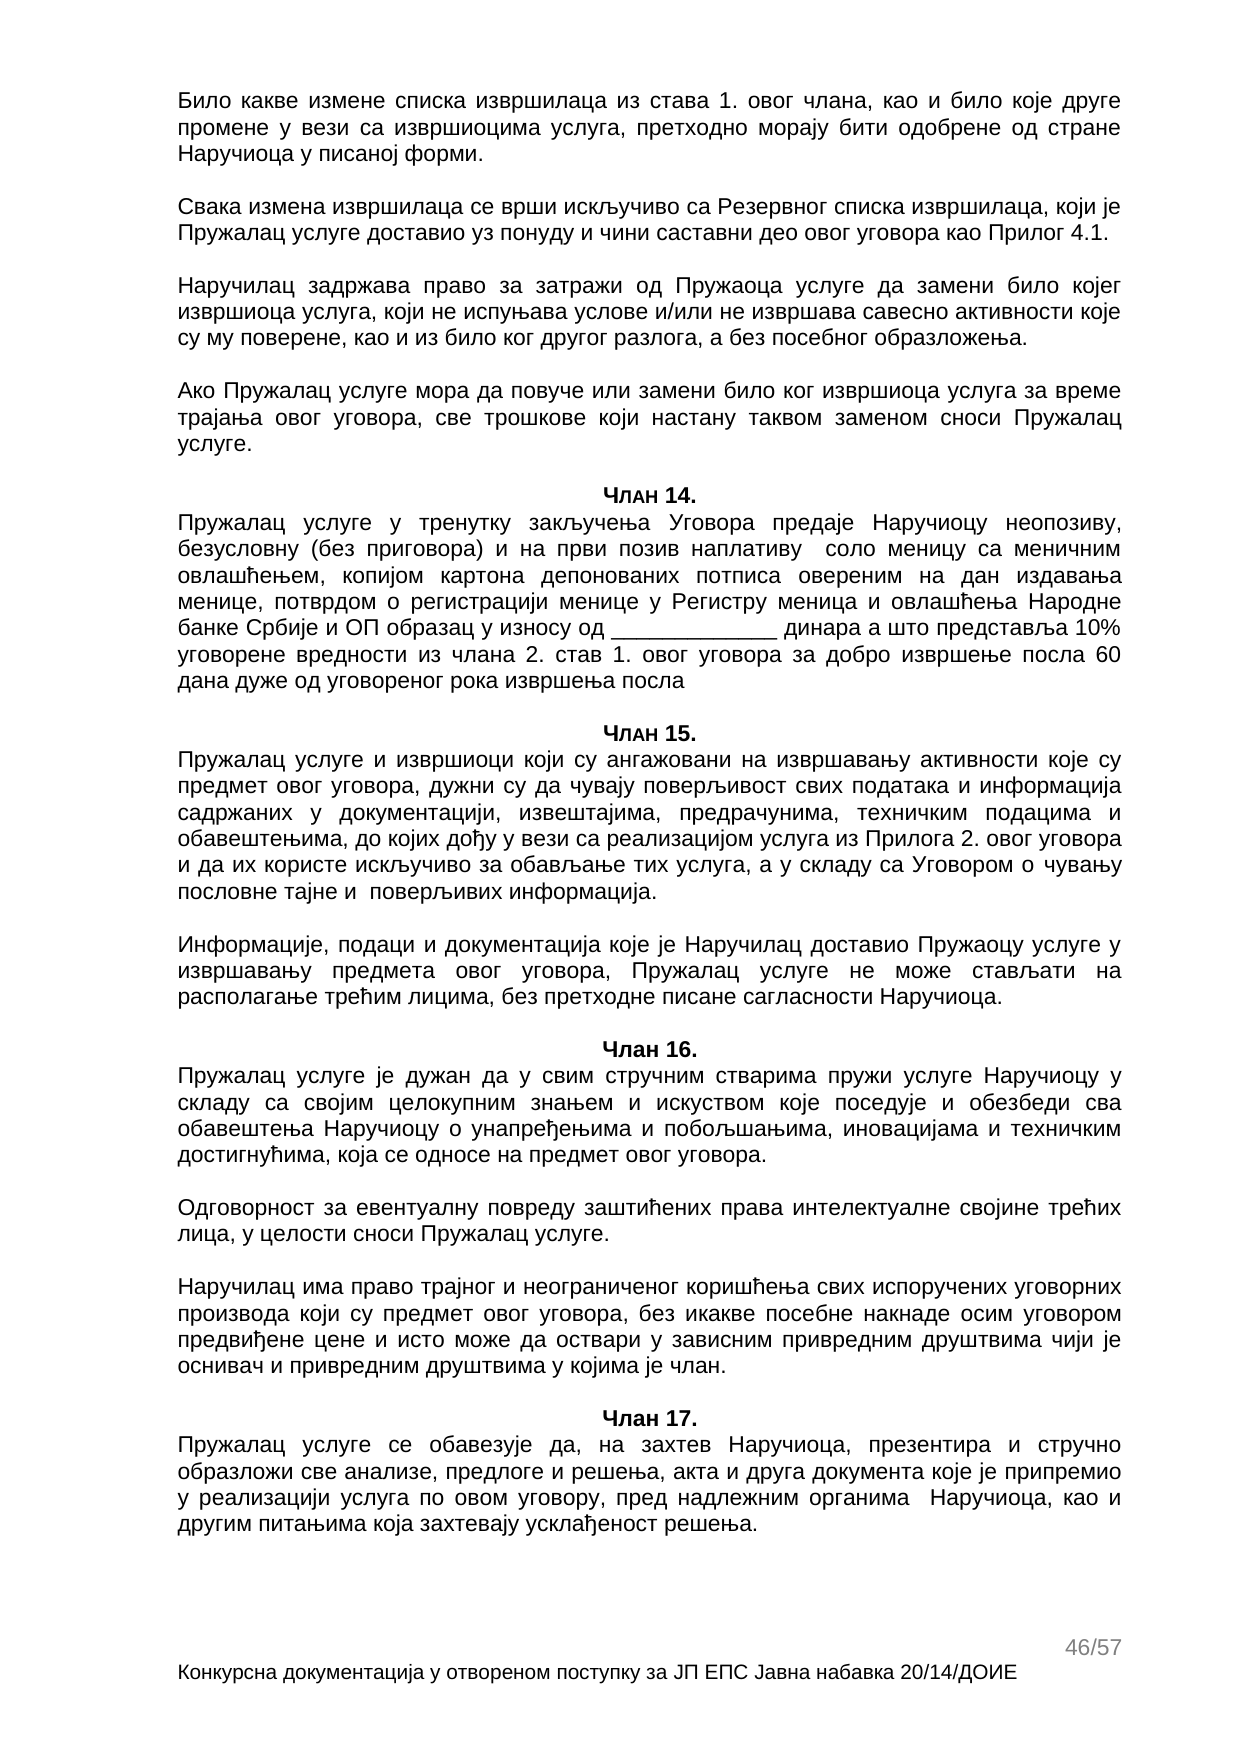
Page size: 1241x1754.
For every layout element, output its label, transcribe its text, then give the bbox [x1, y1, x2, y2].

text Информације, подаци и документација које је Наручилац доставио Пружаоцу услуге у извршавању предмета овог уговора, Пружалац услуге не може стављати на располагање трећим лицима, без претходне писане сагласности Наручиоца. [177, 931, 1122, 1009]
text Ако Пружалац услуге мора да повуче или замени било ког извршиоца услуга за време трајања овог уговора, све трошкове који настану таквом заменом сноси Пружалац услуге. [177, 377, 1122, 456]
text Наручилац има право трајног и неограниченог коришћења свих испоручених уговорних производа који су предмет овог уговора, без икакве посебне накнаде осим уговором предвиђене цене и исто може да оствари у зависним привредним друштвима чији је оснивач и привредним друштвима у којима је члан. [177, 1273, 1122, 1378]
text Члан 17. [177, 1405, 1122, 1431]
text Члан 14. [177, 482, 1122, 509]
text Члан 16. [177, 1036, 1122, 1062]
text Пружалац услуге и извршиоци који су ангажовани на извршавању активности које су предмет овог уговора, дужни су да чувају поверљивост свих података и информација садржаних у документацији, извештајима, предрачунима, техничким подацима и обавештењима, до којих дођу у вези са реализацијом услуга из Прилога 2. овог уговора и да их користе искључиво за обављање тих услуга, а у складу са Уговором о чувању пословне тајне и поверљивих информација. [177, 746, 1122, 904]
text Пружалац услуге у тренутку закључења Уговора предаје Наручиоцу неопозиву, безусловну (без приговора) и на први позив наплативу соло меницу са меничним овлашћењем, копијом картона депонованих потписа овереним на дан издавања менице, потврдом о регистрацији менице у Регистру меница и овлашћења Народне банке Србије и ОП образац у износу од _____________ динара а што представља 10% уговорене вредности из члана 2. став 1. овог уговора за добро извршење посла 60 дана дуже од уговореног рока извршења посла [177, 509, 1122, 693]
text Члан 15. [177, 720, 1122, 746]
text Одговорност за евентуалну повреду заштићених права интелектуалне својине трећих лица, у целости сноси Пружалац услуге. [177, 1194, 1122, 1247]
text Било какве измене списка извршилаца из става 1. овог члана, као и било које друге промене у вези са извршиоцима услуга, претходно морају бити одобрене од стране Наручиоца у писаној форми. [177, 87, 1122, 166]
text Пружалац услуге се обавезује да, на захтев Наручиоца, презентира и стручно образложи све анализе, предлоге и решења, акта и друга документа које је припремио у реализацији услуга по овом уговору, пред надлежним органима Наручиоца, као и другим питањима која захтевају усклађеност решења. [177, 1431, 1122, 1537]
text Наручилац задржава право за затражи од Пружаоца услуге да замени било којег извршиоца услуга, који не испуњава услове и/или не извршава савесно активности које су му поверене, као и из било ког другог разлога, а без посебног образложења. [177, 272, 1122, 351]
text Пружалац услуге је дужан да у свим стручним стварима пружи услуге Наручиоцу у складу са својим целокупним знањем и искуством које поседује и обезбеди сва обавештења Наручиоцу о унапређењима и побољшањима, иновацијама и техничким достигнућима, која се односе на предмет овог уговора. [177, 1062, 1122, 1168]
text Свака измена извршилаца се врши искључиво са Резервног списка извршилаца, који је Пружалац услуге доставио уз понуду и чини саставни део овог уговора као Прилог 4.1. [177, 193, 1122, 245]
